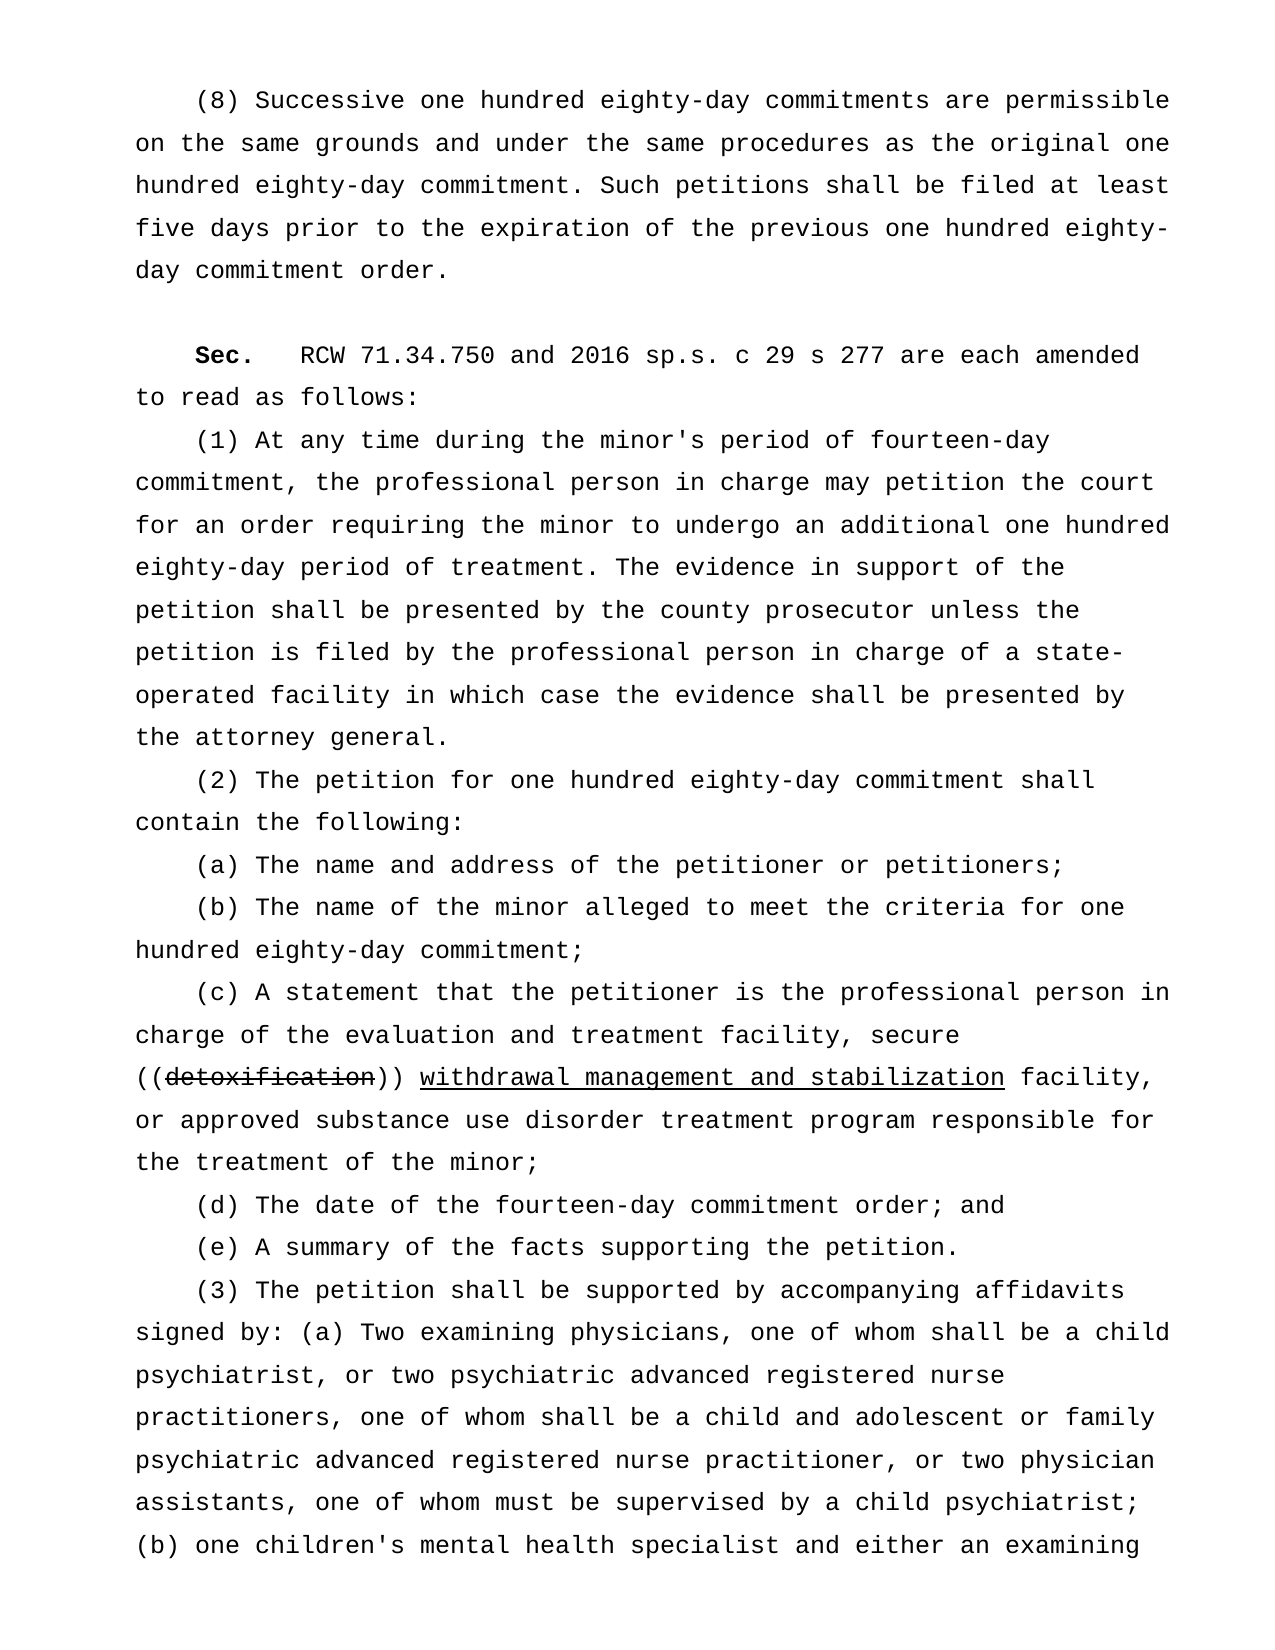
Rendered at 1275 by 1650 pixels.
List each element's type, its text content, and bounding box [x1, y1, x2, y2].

text (2) The petition for one hundred eighty-day commitment shall contain the following: [135, 754, 1170, 839]
text (a) The name and address of the petitioner or petitioners; [135, 839, 1170, 882]
text (8) Successive one hundred eighty-day commitments are permissible on the same grounds and under the same procedures as the original one hundred eighty-day commitment. Such petitions shall be filed at least five days prior to the expiration of the previous one hundred eighty-day commitment order. [135, 75, 1170, 287]
text Sec. RCW 71.34.750 and 2016 sp.s. c 29 s 277 are each amended to read as follows: [135, 329, 1170, 414]
text (1) At any time during the minor's period of fourteen-day commitment, the professional person in charge may petition the court for an order requiring the minor to undergo an additional one hundred eighty-day period of treatment. The evidence in support of the petition shall be presented by the county prosecutor unless the petition is filed by the professional person in charge of a state-operated facility in which case the evidence shall be presented by the attorney general. [135, 414, 1170, 754]
text (d) The date of the fourteen-day commitment order; and [135, 1179, 1170, 1222]
text (c) A statement that the petitioner is the professional person in charge of the evaluation and treatment facility, secure ((detoxification)) withdrawal management and stabilization facility, or approved substance use disorder treatment program responsible for the treatment of the minor; [135, 967, 1170, 1179]
text (b) The name of the minor alleged to meet the criteria for one hundred eighty-day commitment; [135, 882, 1170, 967]
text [135, 1264, 1170, 1562]
text (e) A summary of the facts supporting the petition. [135, 1222, 1170, 1264]
